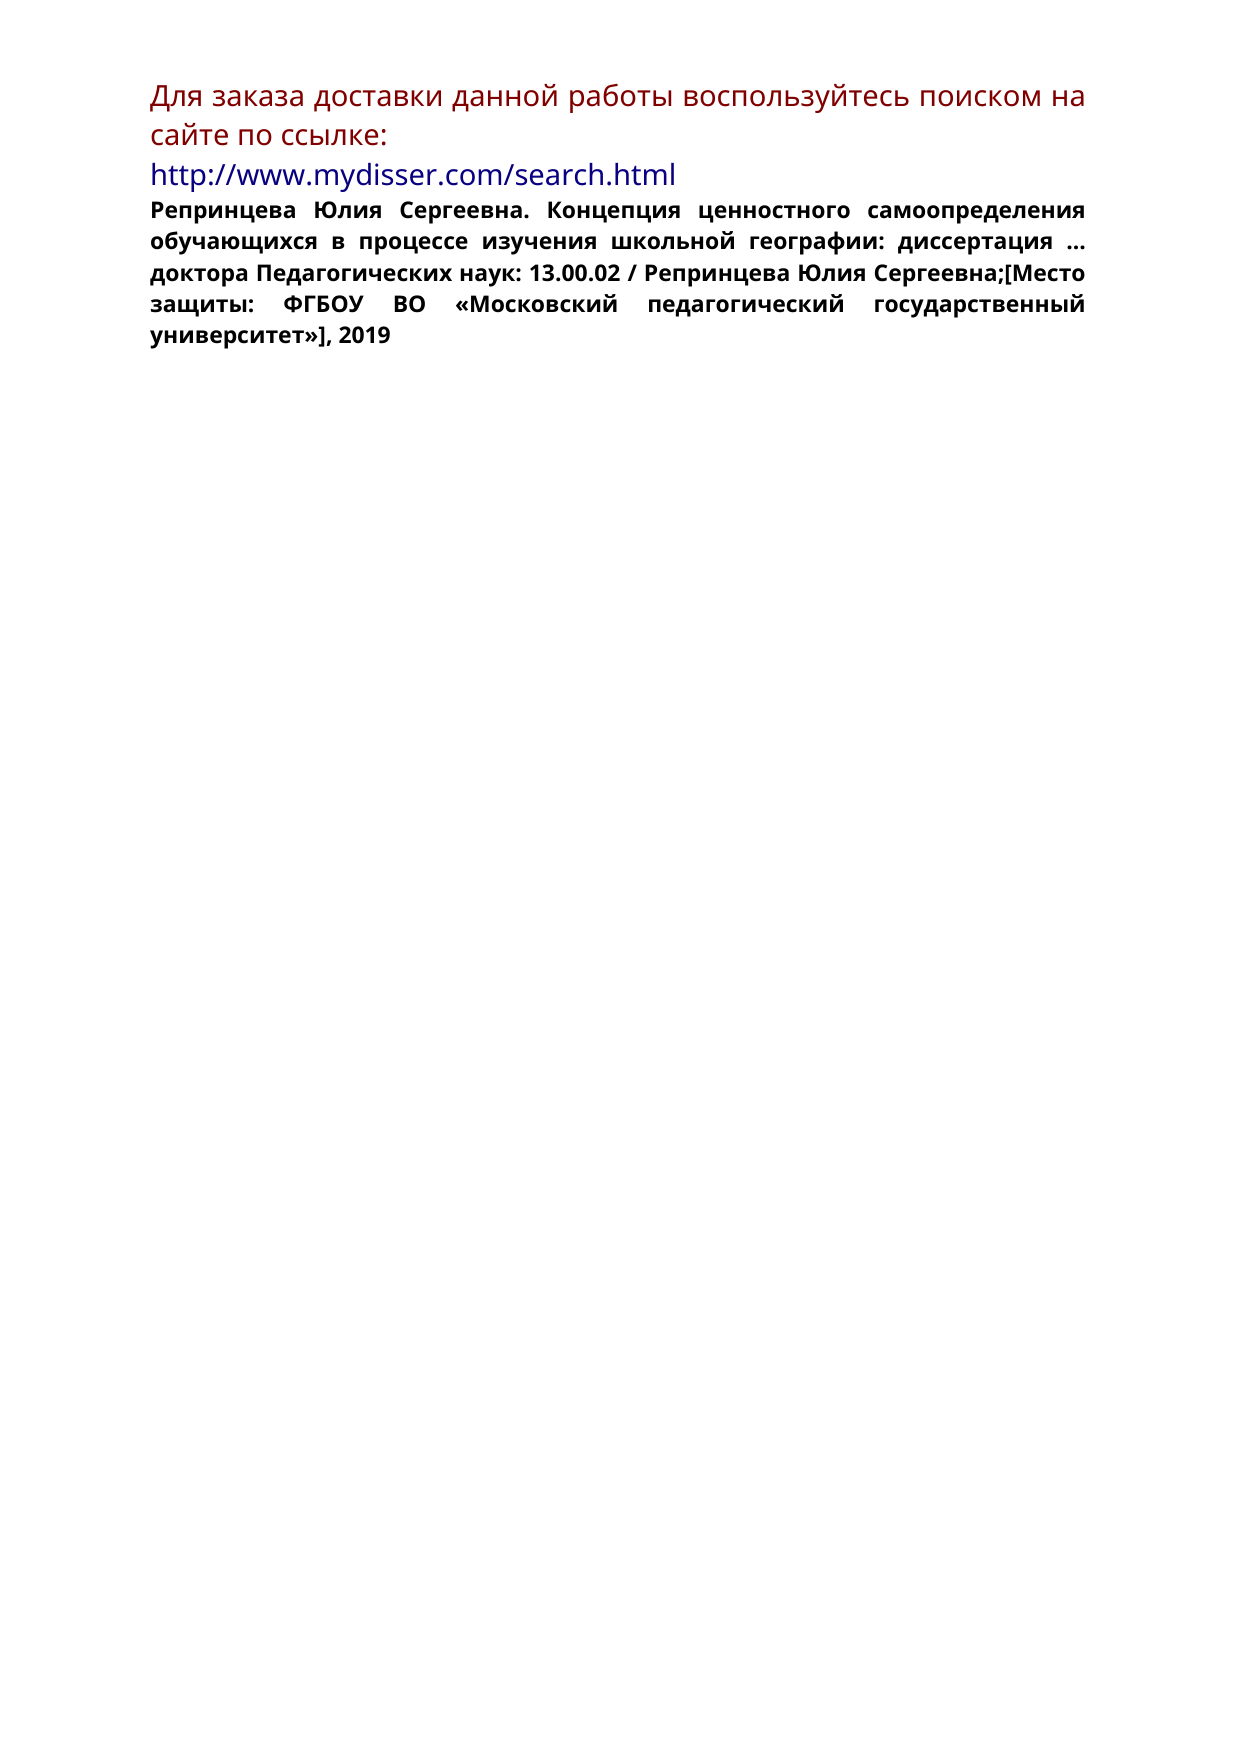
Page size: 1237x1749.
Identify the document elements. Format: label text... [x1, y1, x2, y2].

text Репринцева Юлия Сергеевна. Концепция ценностного самоопределения обучающихся в процессе изучения школьной географии: диссертация ... доктора Педагогических наук: 13.00.02 / Репринцева Юлия Сергеевна;[Место защиты: ФГБОУ ВО «Московский педагогический государственный университет»], 2019 [150, 194, 1086, 350]
